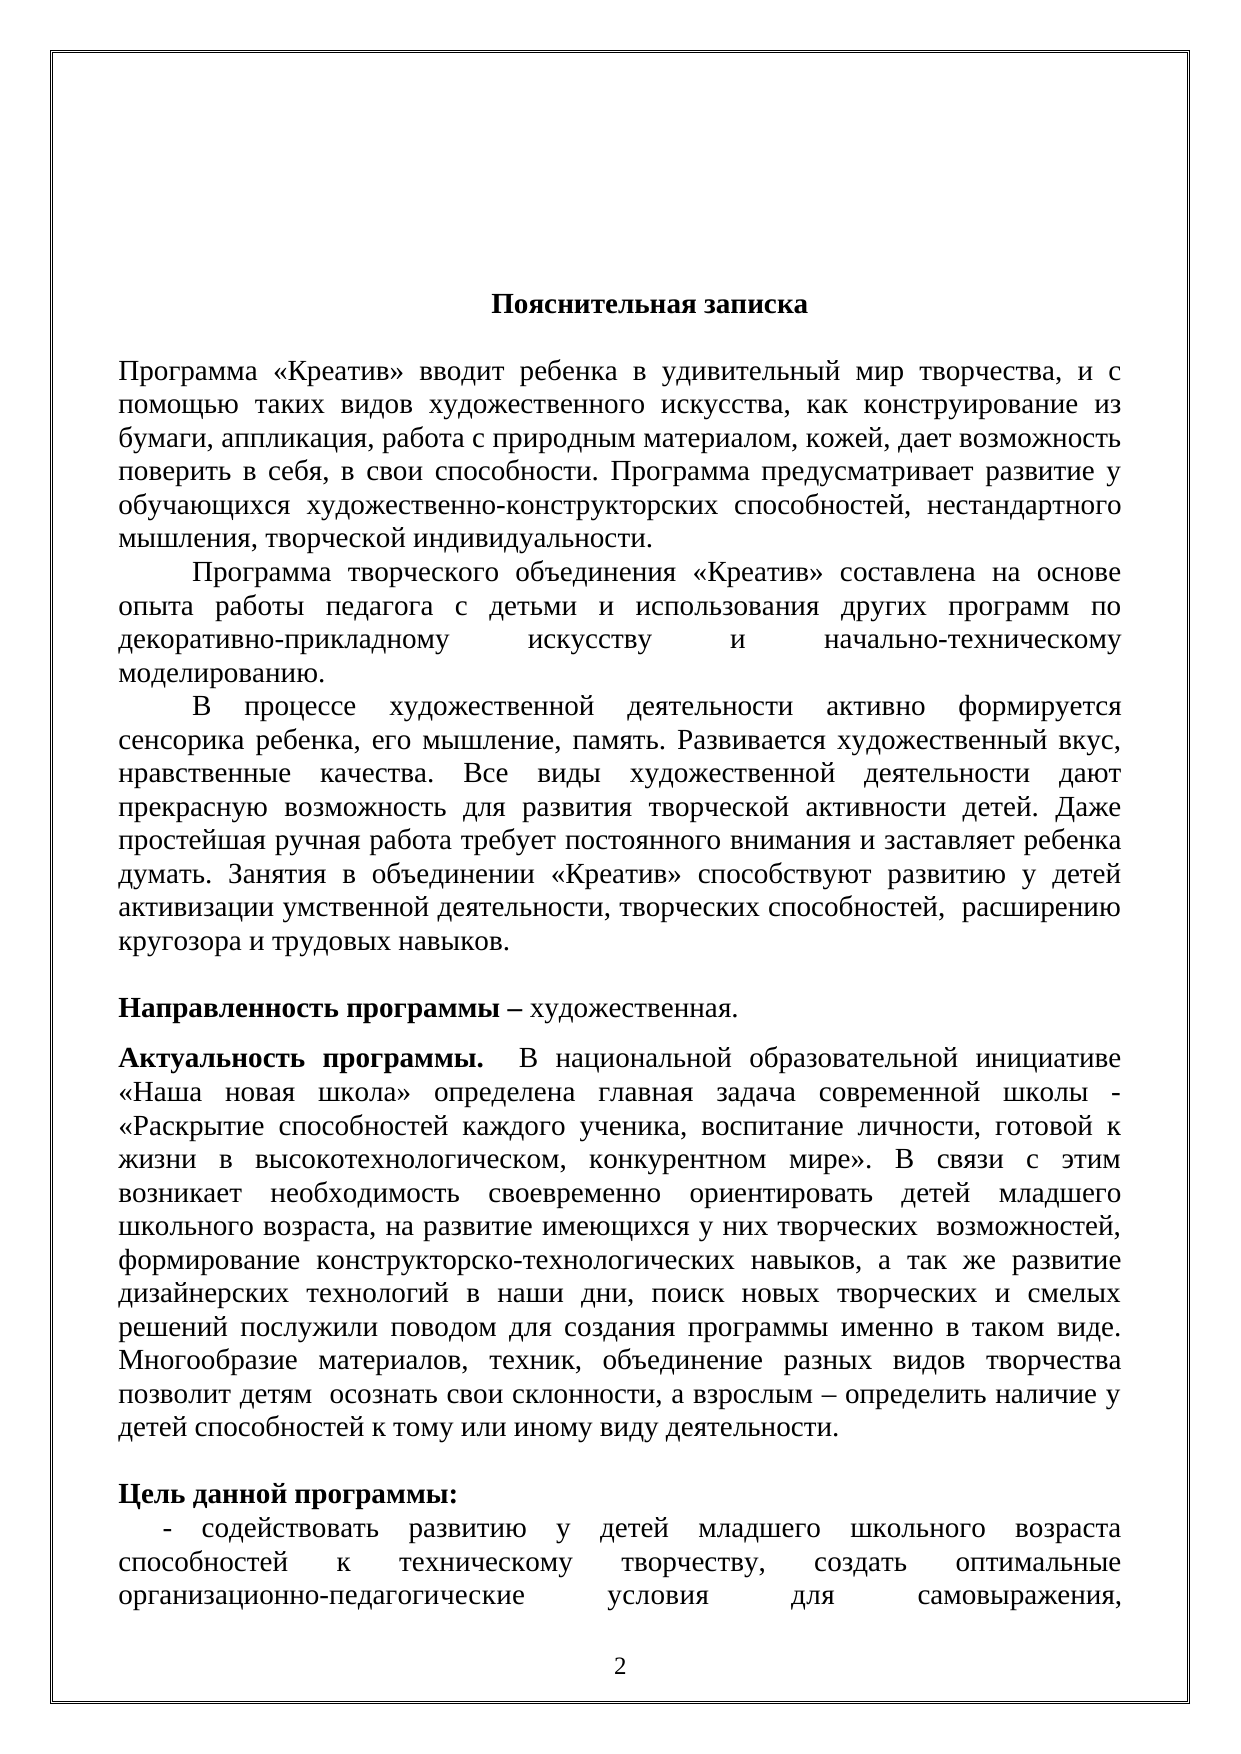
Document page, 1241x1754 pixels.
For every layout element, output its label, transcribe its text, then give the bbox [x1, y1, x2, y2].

text Программа «Креатив» вводит ребенка в удивительный мир творчества, и с помощью таких видов художественного искусства, как конструирование из бумаги, аппликация, работа с природным материалом, кожей, дает возможность поверить в себя, в свои способности. Программа предусматривает развитие у обучающихся художественно-конструкторских способностей, нестандартного мышления, творческой индивидуальности. [118, 353, 1122, 554]
text Цель данной программы: [118, 1477, 1122, 1510]
text Актуальность программы. В национальной образовательной инициативе «Наша новая школа» определена главная задача современной школы - «Раскрытие способностей каждого ученика, воспитание личности, готовой к жизни в высокотехнологическом, конкурентном мире». В связи с этим возникает необходимость своевременно ориентировать детей младшего школьного возраста, на развитие имеющихся у них творческих возможностей, формирование конструкторско-технологических навыков, а так же развитие дизайнерских технологий в наши дни, поиск новых творческих и смелых решений послужили поводом для создания программы именно в таком виде. Многообразие материалов, техник, объединение разных видов творчества позволит детям осознать свои склонности, а взрослым – определить наличие у детей способностей к тому или иному виду деятельности. [118, 1041, 1122, 1443]
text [118, 1510, 1122, 1611]
text В процессе художественной деятельности активно формируется сенсорика ребенка, его мышление, память. Развивается художественный вкус, нравственные качества. Все виды художественной деятельности дают прекрасную возможность для развития творческой активности детей. Даже простейшая ручная работа требует постоянного внимания и заставляет ребенка думать. Занятия в объединении «Креатив» способствуют развитию у детей активизации умственной деятельности, творческих способностей, расширению кругозора и трудовых навыков. [118, 688, 1122, 957]
text Пояснительная записка [177, 286, 1122, 319]
text Направленность программы – художественная. [118, 990, 1122, 1024]
text Программа творческого объединения «Креатив» составлена на основе опыта работы педагога с детьми и использования других программ по декоративно-прикладному искусству и начально-техническому моделированию. [118, 554, 1122, 688]
